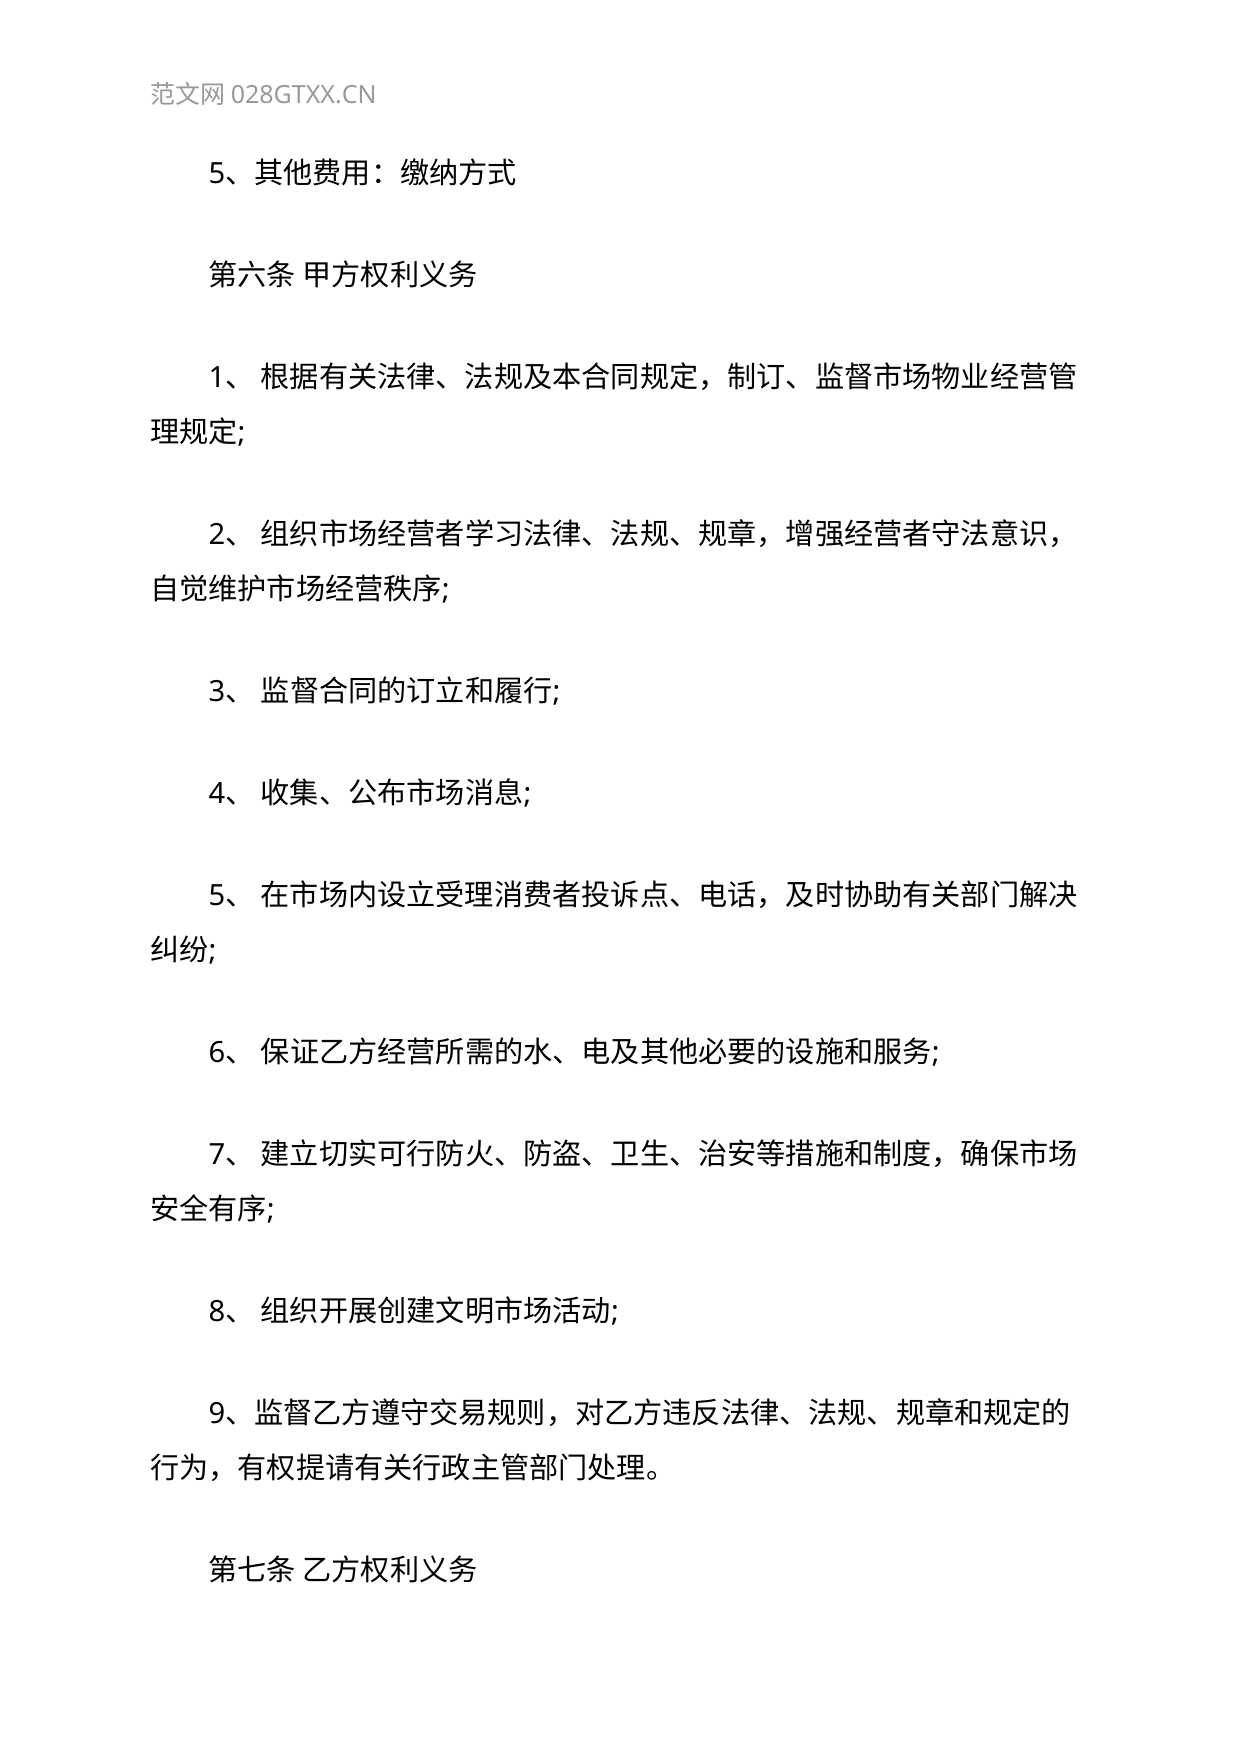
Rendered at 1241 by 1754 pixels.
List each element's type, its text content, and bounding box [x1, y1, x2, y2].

text 2、 组织市场经营者学习法律、法规、规章，增强经营者守法意识，自觉维护市场经营秩序; [150, 511, 1090, 608]
text 7、 建立切实可行防火、防盗、卫生、治安等措施和制度，确保市场安全有序; [150, 1131, 1090, 1228]
text 1、 根据有关法律、法规及本合同规定，制订、监督市场物业经营管理规定; [150, 354, 1090, 451]
text 9、监督乙方遵守交易规则，对乙方违反法律、法规、规章和规定的行为，有权提请有关行政主管部门处理。 [150, 1389, 1090, 1487]
text 第六条 甲方权利义务 [150, 252, 1090, 294]
text 5、 在市场内设立受理消费者投诉点、电话，及时协助有关部门解决纠纷; [150, 872, 1090, 969]
text 5、其他费用：缴纳方式 [150, 150, 1090, 192]
text 第七条 乙方权利义务 [150, 1546, 1090, 1589]
text 6、 保证乙方经营所需的水、电及其他必要的设施和服务; [150, 1029, 1090, 1071]
text 4、 收集、公布市场消息; [150, 770, 1090, 812]
text 3、 监督合同的订立和履行; [150, 668, 1090, 710]
text 8、 组织开展创建文明市场活动; [150, 1288, 1090, 1330]
